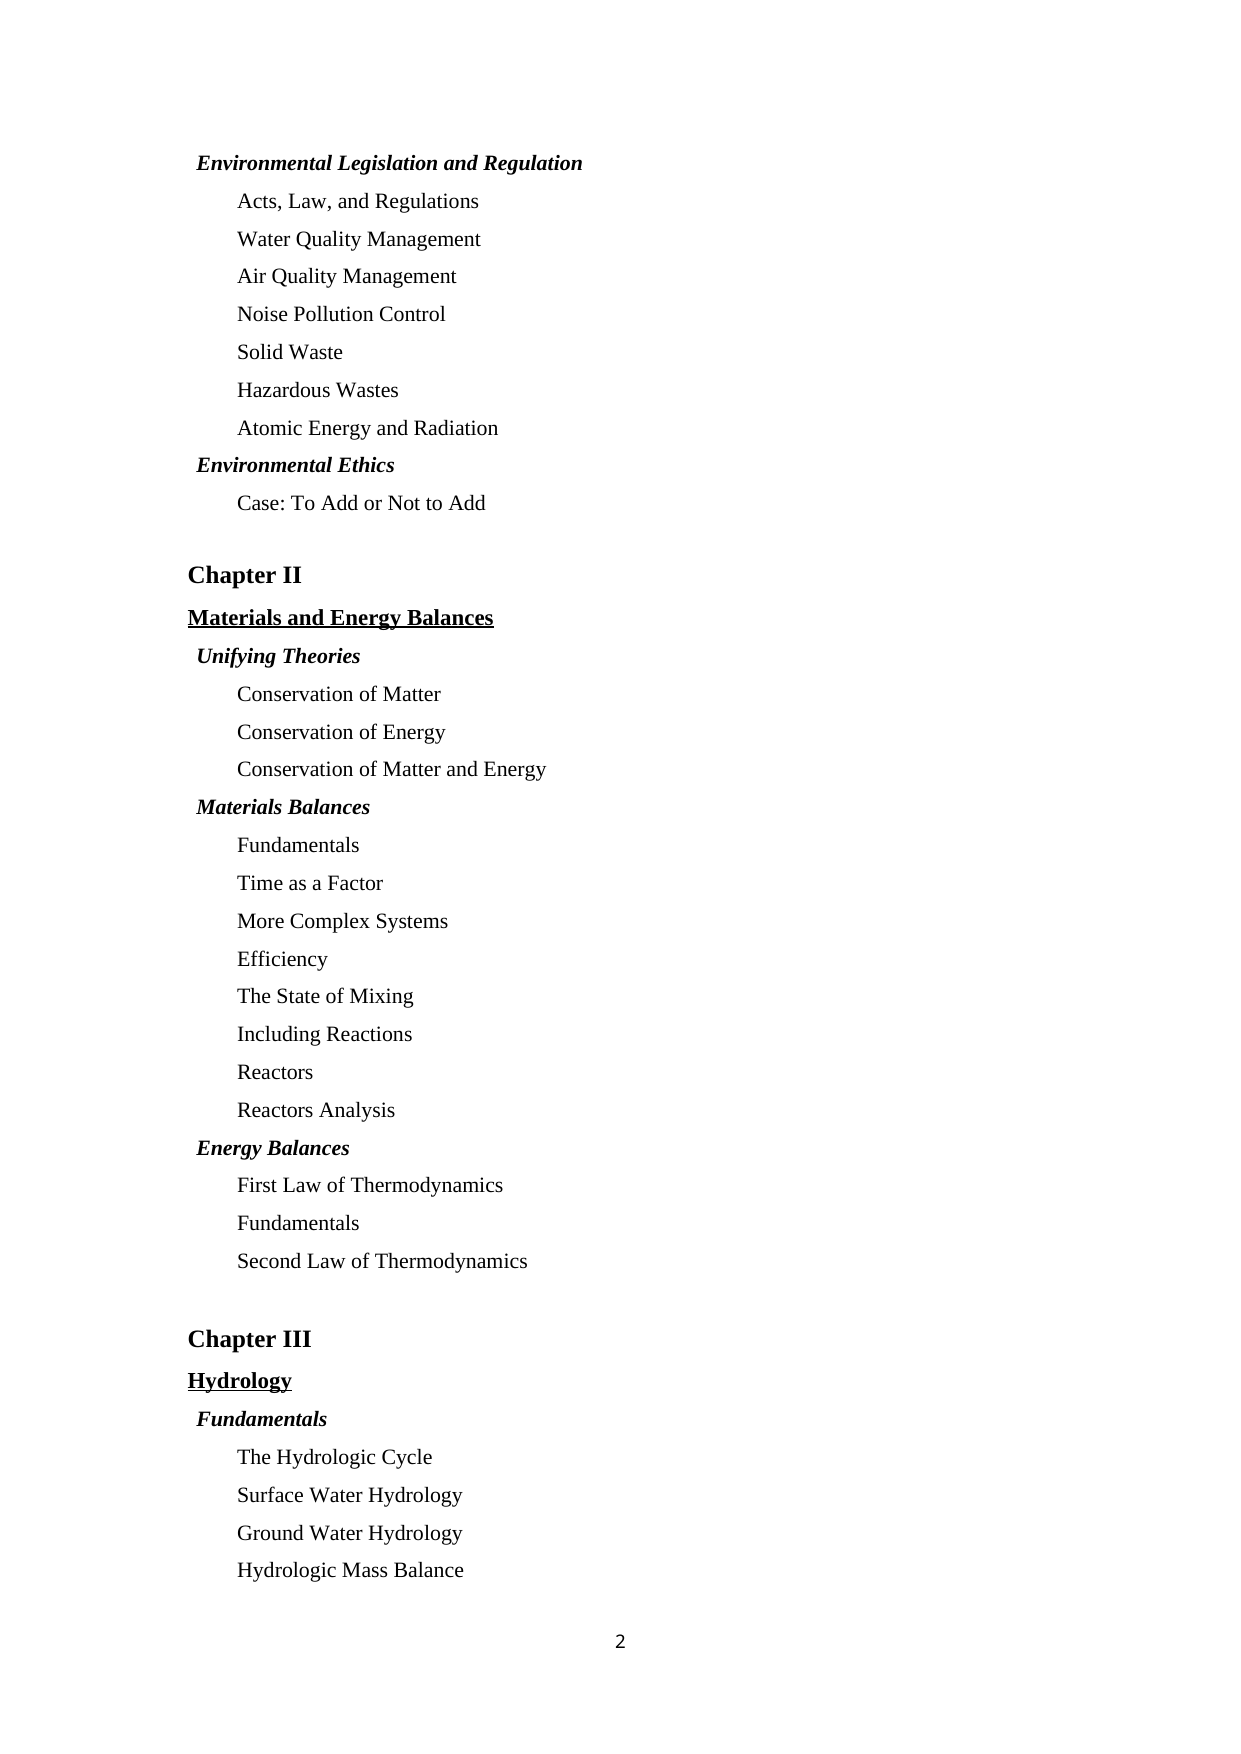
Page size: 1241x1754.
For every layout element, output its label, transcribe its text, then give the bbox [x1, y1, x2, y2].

text Environmental Legislation and Regulation [196, 150, 1053, 175]
text Chapter II [187, 560, 1053, 589]
text Hydrology [187, 1367, 1053, 1393]
text Solid Waste [187, 339, 1053, 364]
text Time as a Factor [187, 870, 1053, 895]
text Hazardous Wastes [187, 377, 1053, 402]
text Including Reactions [187, 1021, 1053, 1046]
text Energy Balances [196, 1134, 1053, 1160]
text Reactors Analysis [187, 1097, 1053, 1122]
text Chapter III [187, 1324, 1053, 1352]
text Materials and Energy Balances [187, 603, 1053, 630]
text Conservation of Matter and Energy [187, 756, 1053, 782]
text Surface Water Hydrology [187, 1482, 1053, 1507]
text Efficiency [187, 946, 1053, 971]
text Conservation of Matter [187, 681, 1053, 706]
text Fundamentals [196, 1406, 1053, 1431]
text Air Quality Management [187, 263, 1053, 289]
text The Hydrologic Cycle [187, 1444, 1053, 1469]
text Unifying Theories [196, 643, 1053, 668]
text Atomic Energy and Radiation [187, 415, 1053, 440]
text Case: To Add or Not to Add [187, 490, 1053, 516]
text Fundamentals [187, 1210, 1053, 1235]
text Conservation of Energy [187, 719, 1053, 744]
text Ground Water Hydrology [187, 1520, 1053, 1545]
text Acts, Law, and Regulations [187, 188, 1053, 213]
text Materials Balances [196, 794, 1053, 819]
text The State of Mixing [187, 983, 1053, 1008]
text Environmental Ethics [196, 452, 1053, 478]
text First Law of Thermodynamics [187, 1172, 1053, 1198]
text Hydrologic Mass Balance [187, 1557, 1053, 1583]
text Second Law of Thermodynamics [187, 1248, 1053, 1273]
text Reactors [187, 1059, 1053, 1084]
text More Complex Systems [187, 908, 1053, 933]
text Water Quality Management [187, 226, 1053, 251]
text Fundamentals [187, 832, 1053, 857]
text Noise Pollution Control [187, 301, 1053, 326]
